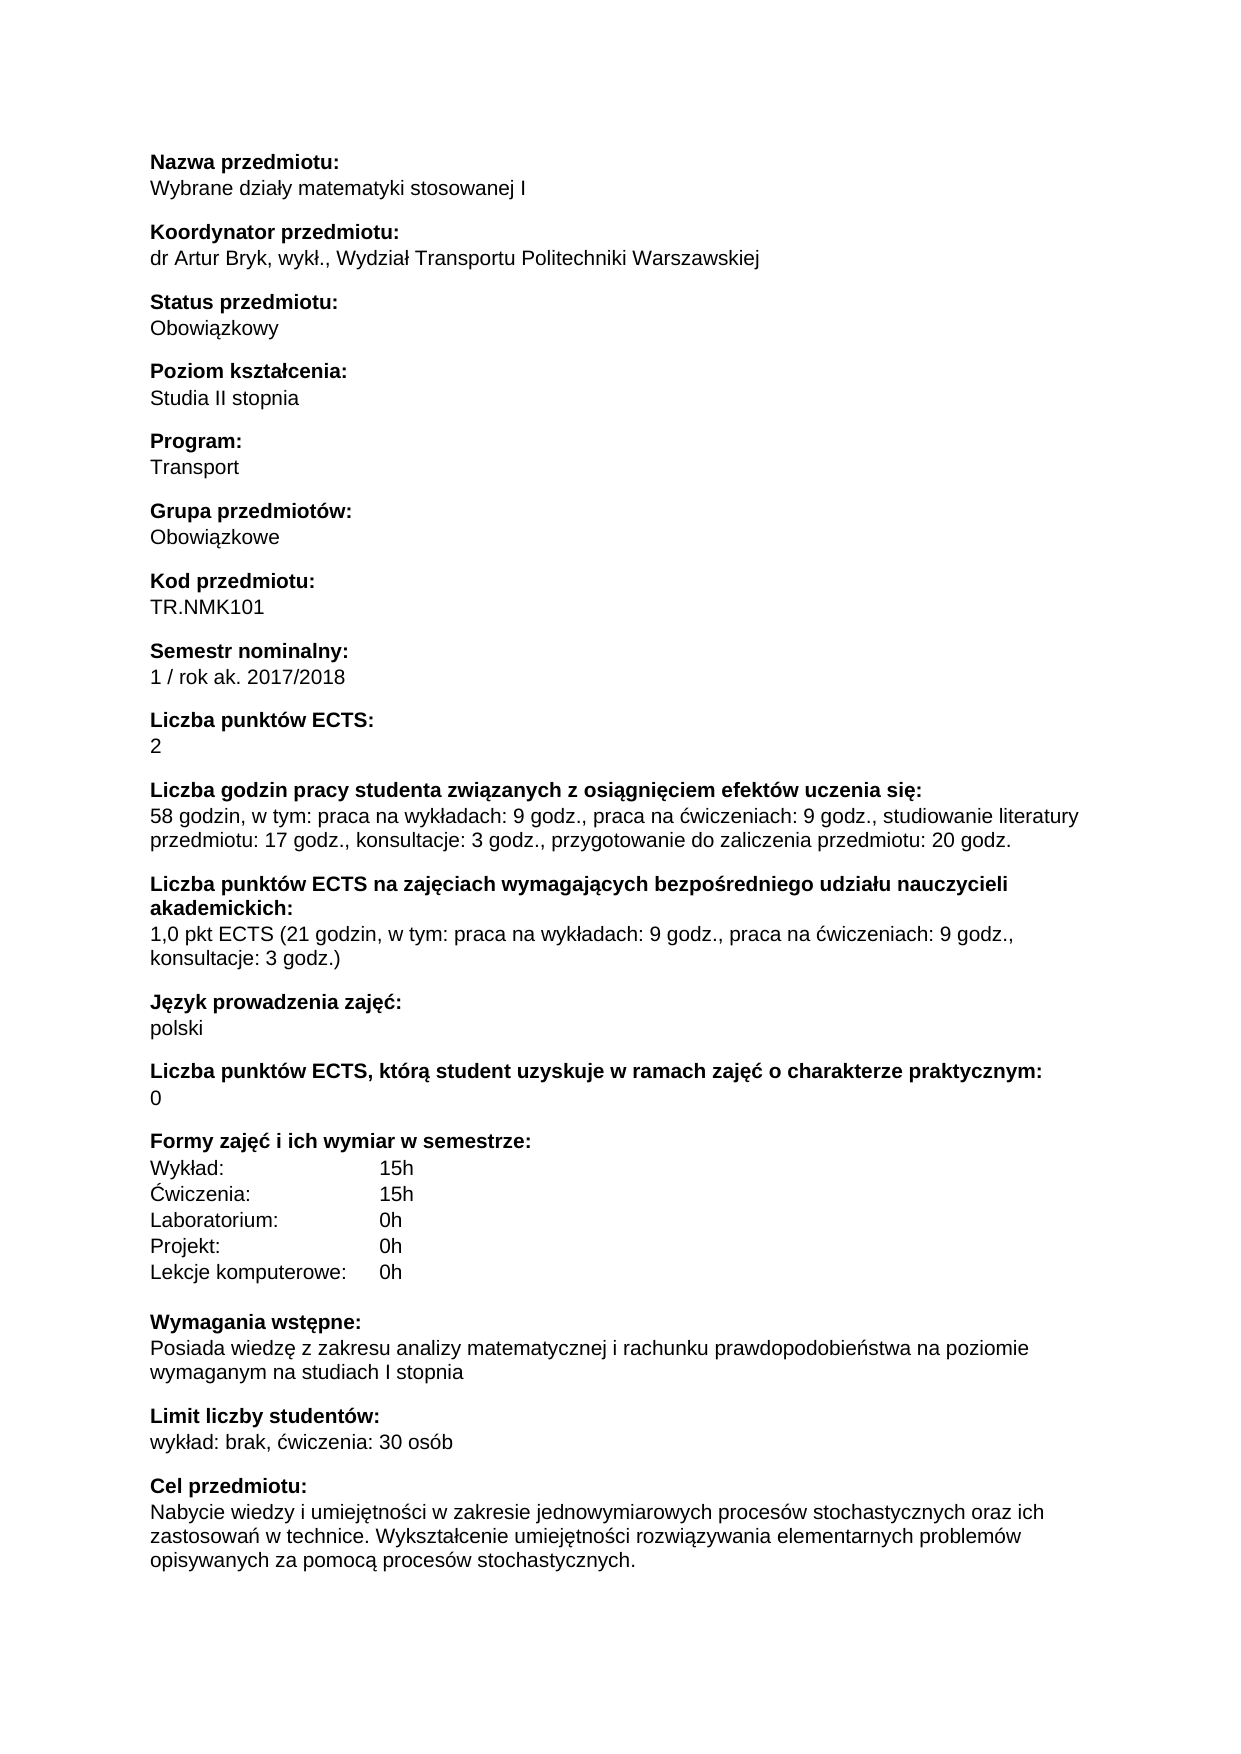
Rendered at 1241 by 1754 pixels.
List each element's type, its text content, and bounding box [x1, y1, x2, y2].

table_cell Projekt: [140, 1234, 367, 1258]
text 2 [150, 734, 1090, 758]
text polski [150, 1016, 1090, 1039]
table_cell Ćwiczenia: [140, 1182, 367, 1206]
text Grupa przedmiotów: [150, 499, 1090, 523]
text Studia II stopnia [150, 385, 1090, 409]
text Poziom kształcenia: [150, 359, 1090, 383]
text Język prowadzenia zajęć: [150, 989, 1090, 1013]
text Koordynator przedmiotu: [150, 220, 1090, 244]
table_cell Lekcje komputerowe: [140, 1260, 367, 1284]
text Kod przedmiotu: [150, 569, 1090, 593]
table_cell Laboratorium: [140, 1208, 367, 1232]
text Semestr nominalny: [150, 638, 1090, 662]
text Liczba punktów ECTS, którą student uzyskuje w ramach zajęć o charakterze praktycznym: [150, 1059, 1090, 1083]
text Obowiązkowy [150, 316, 1090, 339]
text 1 / rok ak. 2017/2018 [150, 664, 1090, 688]
table_header Wykład: [140, 1156, 367, 1180]
text Liczba punktów ECTS: [150, 708, 1090, 732]
text Formy zajęć i ich wymiar w semestrze: [150, 1129, 1090, 1153]
text TR.NMK101 [150, 595, 1090, 619]
text 1,0 pkt ECTS (21 godzin, w tym: praca na wykładach: 9 godz., praca na ćwiczeniach: 9 godz., konsultacje: 3 godz.) [150, 922, 1090, 970]
table_cell 0h [369, 1232, 597, 1258]
table_header 15h [369, 1156, 597, 1180]
text Wymagania wstępne: [150, 1310, 1090, 1334]
text Wybrane działy matematyki stosowanej I [150, 176, 1090, 200]
text Program: [150, 429, 1090, 453]
text Obowiązkowe [150, 525, 1090, 549]
table_cell 15h [369, 1180, 597, 1206]
table_cell 0h [369, 1258, 597, 1284]
text Status przedmiotu: [150, 289, 1090, 313]
text Cel przedmiotu: [150, 1473, 1090, 1497]
text Posiada wiedzę z zakresu analizy matematycznej i rachunku prawdopodobieństwa na poziomie wymaganym na studiach I stopnia [150, 1336, 1090, 1384]
text Nabycie wiedzy i umiejętności w zakresie jednowymiarowych procesów stochastycznych oraz ich zastosowań w technice. Wykształcenie umiejętności rozwiązywania elementarnych problemów opisywanych za pomocą procesów stochastycznych. [150, 1499, 1090, 1571]
text Transport [150, 455, 1090, 479]
text dr Artur Bryk, wykł., Wydział Transportu Politechniki Warszawskiej [150, 246, 1090, 270]
text Nazwa przedmiotu: [150, 150, 1090, 174]
text Liczba punktów ECTS na zajęciach wymagających bezpośredniego udziału nauczycieli akademickich: [150, 872, 1090, 920]
text 58 godzin, w tym: praca na wykładach: 9 godz., praca na ćwiczeniach: 9 godz., studiowanie literatury przedmiotu: 17 godz., konsultacje: 3 godz., przygotowanie do zaliczenia przedmiotu: 20 godz. [150, 804, 1090, 852]
text wykład: brak, ćwiczenia: 30 osób [150, 1430, 1090, 1454]
text Liczba godzin pracy studenta związanych z osiągnięciem efektów uczenia się: [150, 778, 1090, 802]
text 0 [150, 1085, 1090, 1109]
text Limit liczby studentów: [150, 1404, 1090, 1428]
table_cell 0h [369, 1206, 597, 1232]
